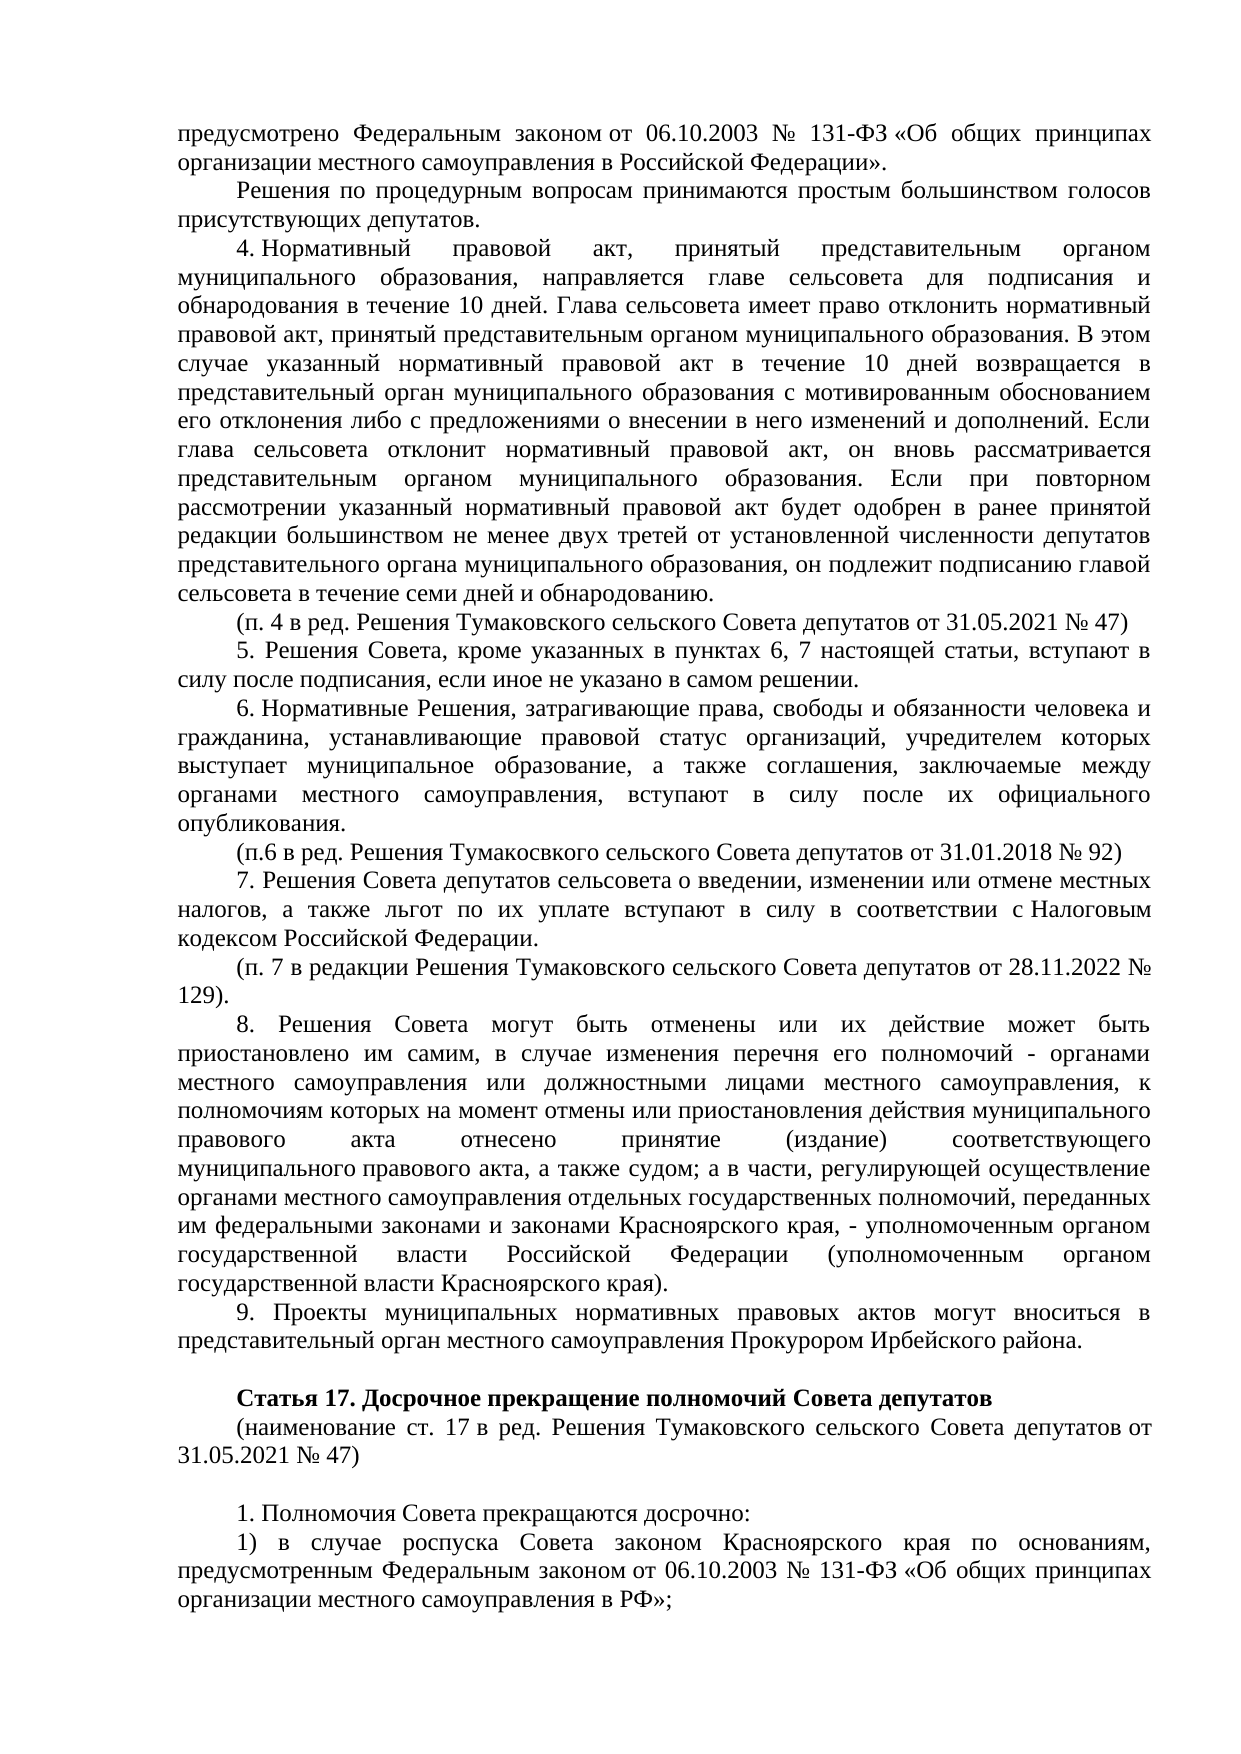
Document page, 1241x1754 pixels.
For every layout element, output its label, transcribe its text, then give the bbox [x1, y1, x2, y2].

text 7. Решения Совета депутатов сельсовета о введении, изменении или отмене местных налогов, а также льгот по их уплате вступают в силу в соответствии с Налоговым кодексом Российской Федерации. [177, 866, 1152, 952]
text 1) в случае роспуска Совета законом Красноярского края по основаниям, предусмотренным Федеральным законом от 06.10.2003 № 131-ФЗ «Об общих принципах организации местного самоуправления в РФ»; [177, 1527, 1152, 1613]
text (наименование ст. 17 в ред. Решения Тумаковского сельского Совета депутатов от 31.05.2021 № 47) [177, 1412, 1152, 1469]
text 6. Нормативные Решения, затрагивающие права, свободы и обязанности человека и гражданина, устанавливающие правовой статус организаций, учредителем которых выступает муниципальное образование, а также соглашения, заключаемые между органами местного самоуправления, вступают в силу после их официального опубликования. [177, 693, 1152, 837]
text (п. 7 в редакции Решения Тумаковского сельского Совета депутатов от 28.11.2022 № 129). [177, 952, 1152, 1009]
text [177, 118, 1152, 176]
text 9. Проекты муниципальных нормативных правовых актов могут вноситься в представительный орган местного самоуправления Прокурором Ирбейского района. [177, 1297, 1152, 1354]
text 5. Решения Совета, кроме указанных в пунктах 6, 7 настоящей статьи, вступают в силу после подписания, если иное не указано в самом решении. [177, 636, 1152, 693]
text Решения по процедурным вопросам принимаются простым большинством голосов присутствующих депутатов. [177, 176, 1152, 233]
text 4. Нормативный правовой акт, принятый представительным органом муниципального образования, направляется главе сельсовета для подписания и обнародования в течение 10 дней. Глава сельсовета имеет право отклонить нормативный правовой акт, принятый представительным органом муниципального образования. В этом случае указанный нормативный правовой акт в течение 10 дней возвращается в представительный орган муниципального образования с мотивированным обоснованием его отклонения либо с предложениями о внесении в него изменений и дополнений. Если глава сельсовета отклонит нормативный правовой акт, он вновь рассматривается представительным органом муниципального образования. Если при повторном рассмотрении указанный нормативный правовой акт будет одобрен в ранее принятой редакции большинством не менее двух третей от установленной численности депутатов представительного органа муниципального образования, он подлежит подписанию главой сельсовета в течение семи дней и обнародованию. [177, 233, 1152, 607]
text 1. Полномочия Совета прекращаются досрочно: [177, 1498, 1152, 1527]
text (п.6 в ред. Решения Тумакосвкого сельского Совета депутатов от 31.01.2018 № 92) [177, 837, 1152, 866]
text Статья 17. Досрочное прекращение полномочий Совета депутатов [177, 1383, 1152, 1412]
text (п. 4 в ред. Решения Тумаковского сельского Совета депутатов от 31.05.2021 № 47) [177, 607, 1152, 636]
text 8. Решения Совета могут быть отменены или их действие может быть приостановлено им самим, в случае изменения перечня его полномочий - органами местного самоуправления или должностными лицами местного самоуправления, к полномочиям которых на момент отмены или приостановления действия муниципального правового акта отнесено принятие (издание) соответствующего муниципального правового акта, а также судом; а в части, регулирующей осуществление органами местного самоуправления отдельных государственных полномочий, переданных им федеральными законами и законами Красноярского края, - уполномоченным органом государственной власти Российской Федерации (уполномоченным органом государственной власти Красноярского края). [177, 1009, 1152, 1297]
